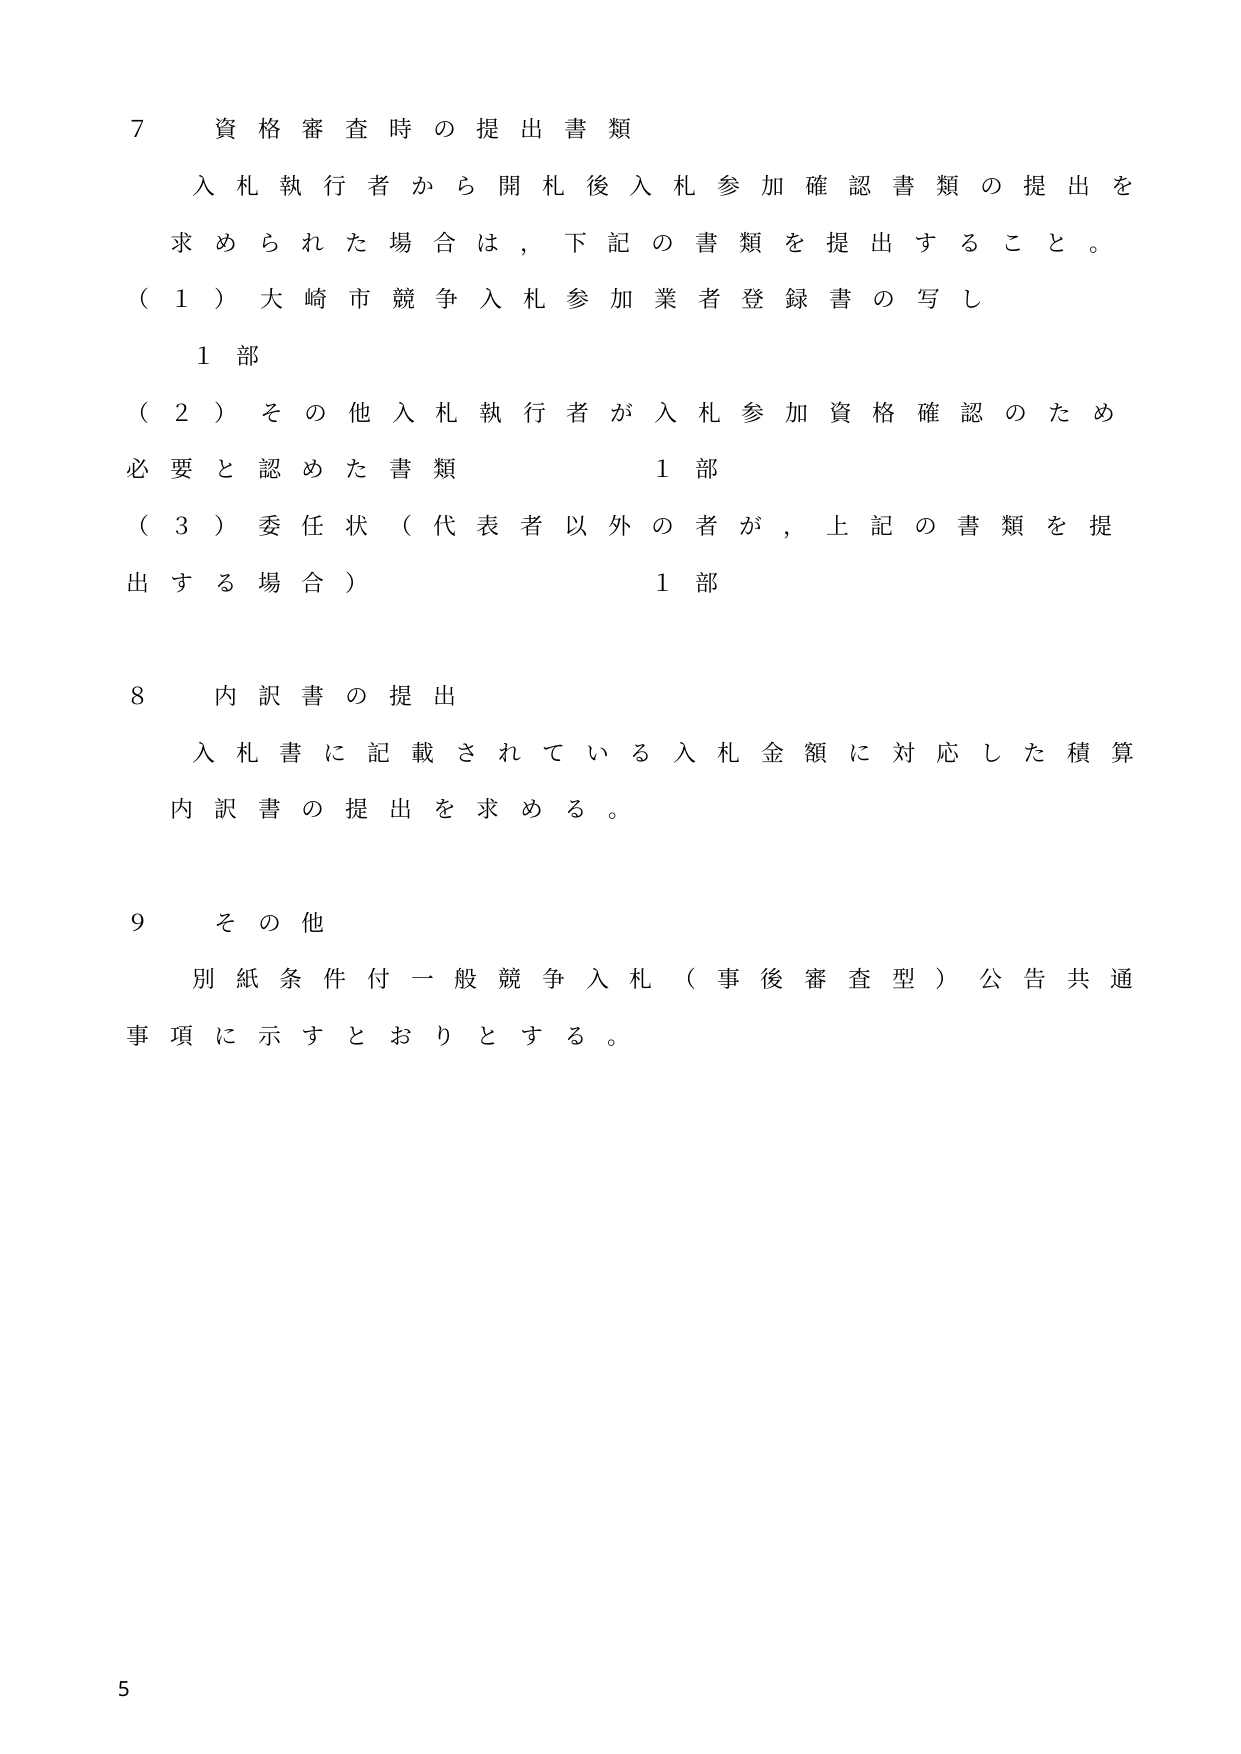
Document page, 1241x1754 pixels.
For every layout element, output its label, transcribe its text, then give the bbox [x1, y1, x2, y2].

text 別紙条件付一般競争入札（事後審査型）公告共通事項に示すとおりとする。 [127, 949, 1155, 1063]
text 入札書に記載されている入札金額に対応した積算内訳書の提出を求める。 [151, 723, 1155, 836]
text （２）その他入札執行者が入札参加資格確認のため必要と認めた書類 １部 [127, 383, 1155, 496]
text 入札執行者から開札後入札参加確認書類の提出を求められた場合は，下記の書類を提出すること。 [149, 156, 1155, 269]
text ８ 内訳書の提出 [127, 666, 1155, 723]
text ９ その他 [127, 893, 1155, 949]
text ７ 資格審査時の提出書類 [127, 99, 1155, 156]
text （１）大崎市競争入札参加業者登録書の写し １部 [127, 269, 1155, 383]
text （３）委任状（代表者以外の者が，上記の書類を提出する場合） １部 [127, 496, 1155, 609]
